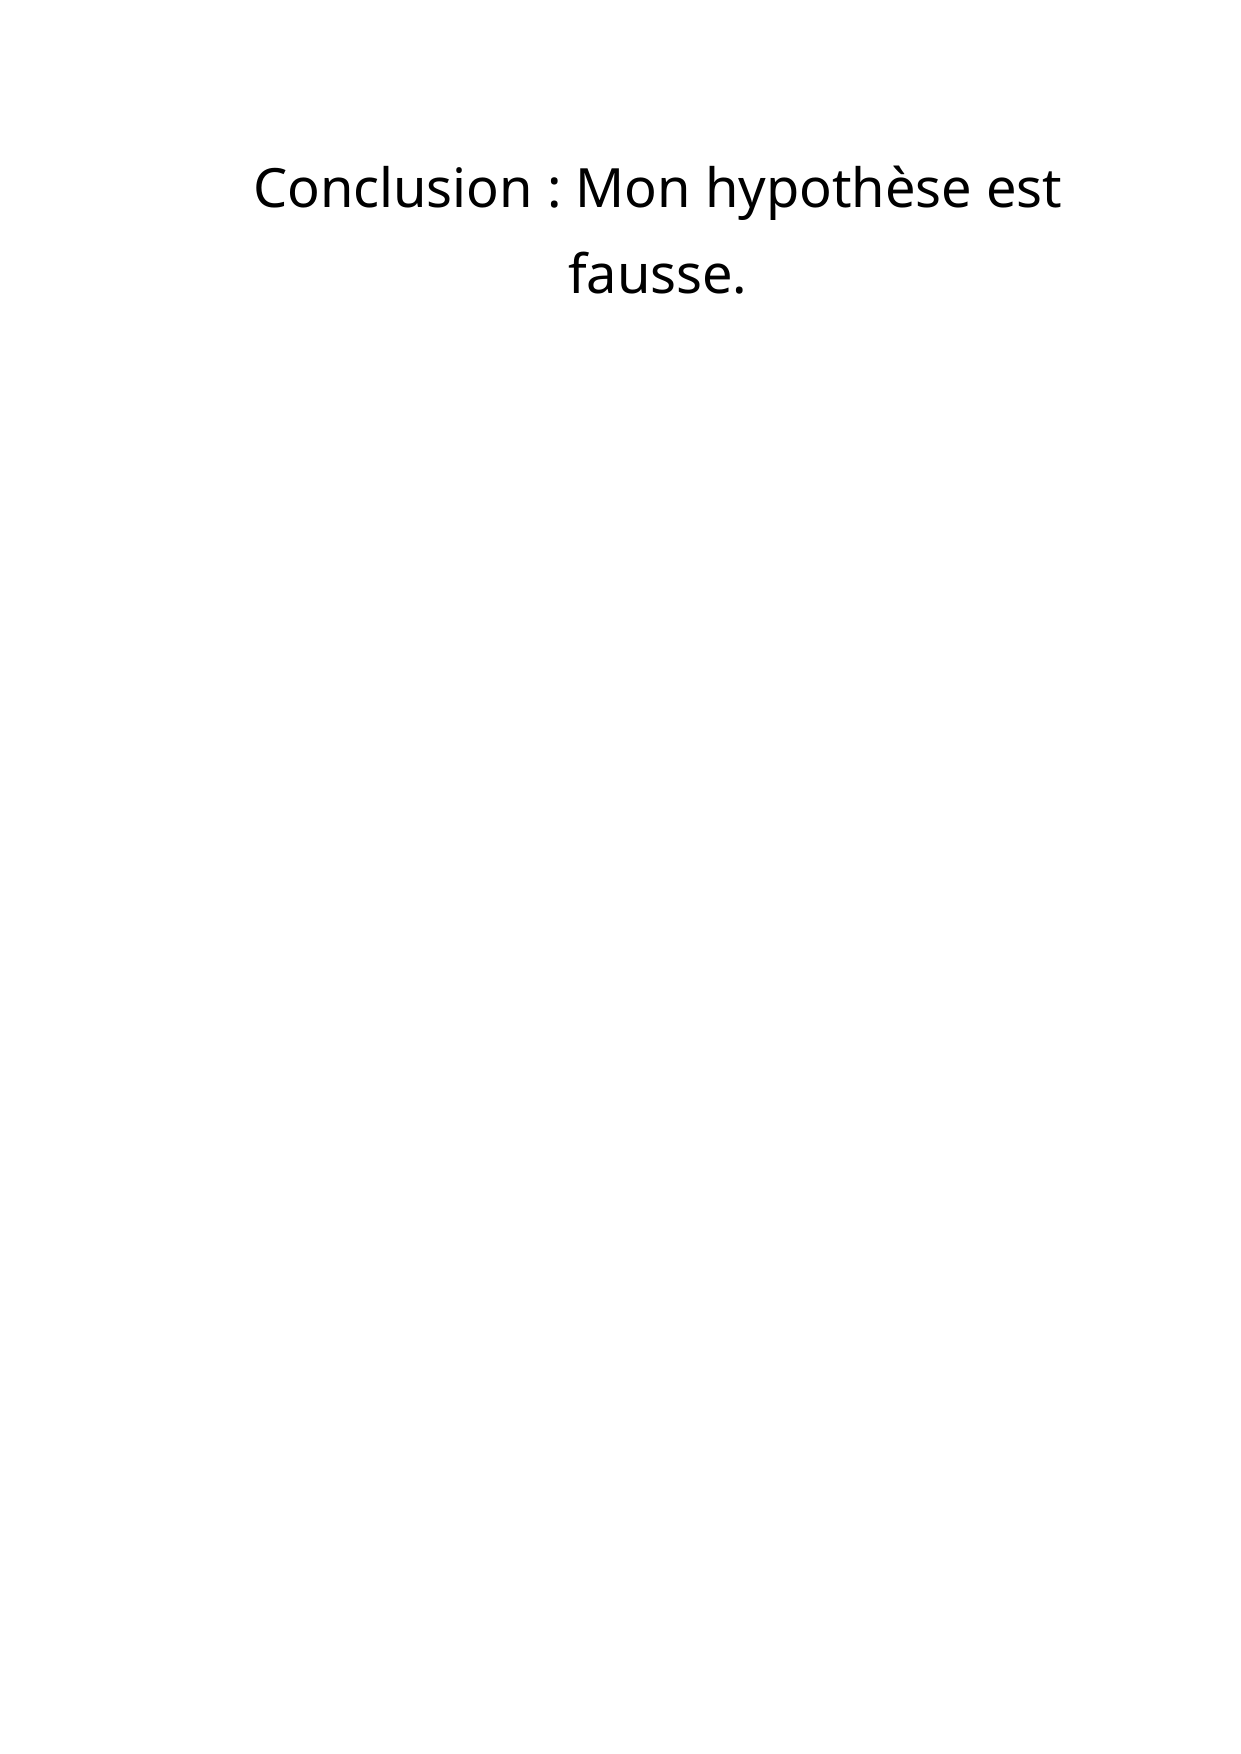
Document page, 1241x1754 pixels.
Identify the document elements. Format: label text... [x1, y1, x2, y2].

text Conclusion : Mon hypothèse est fausse. [225, 150, 1090, 309]
